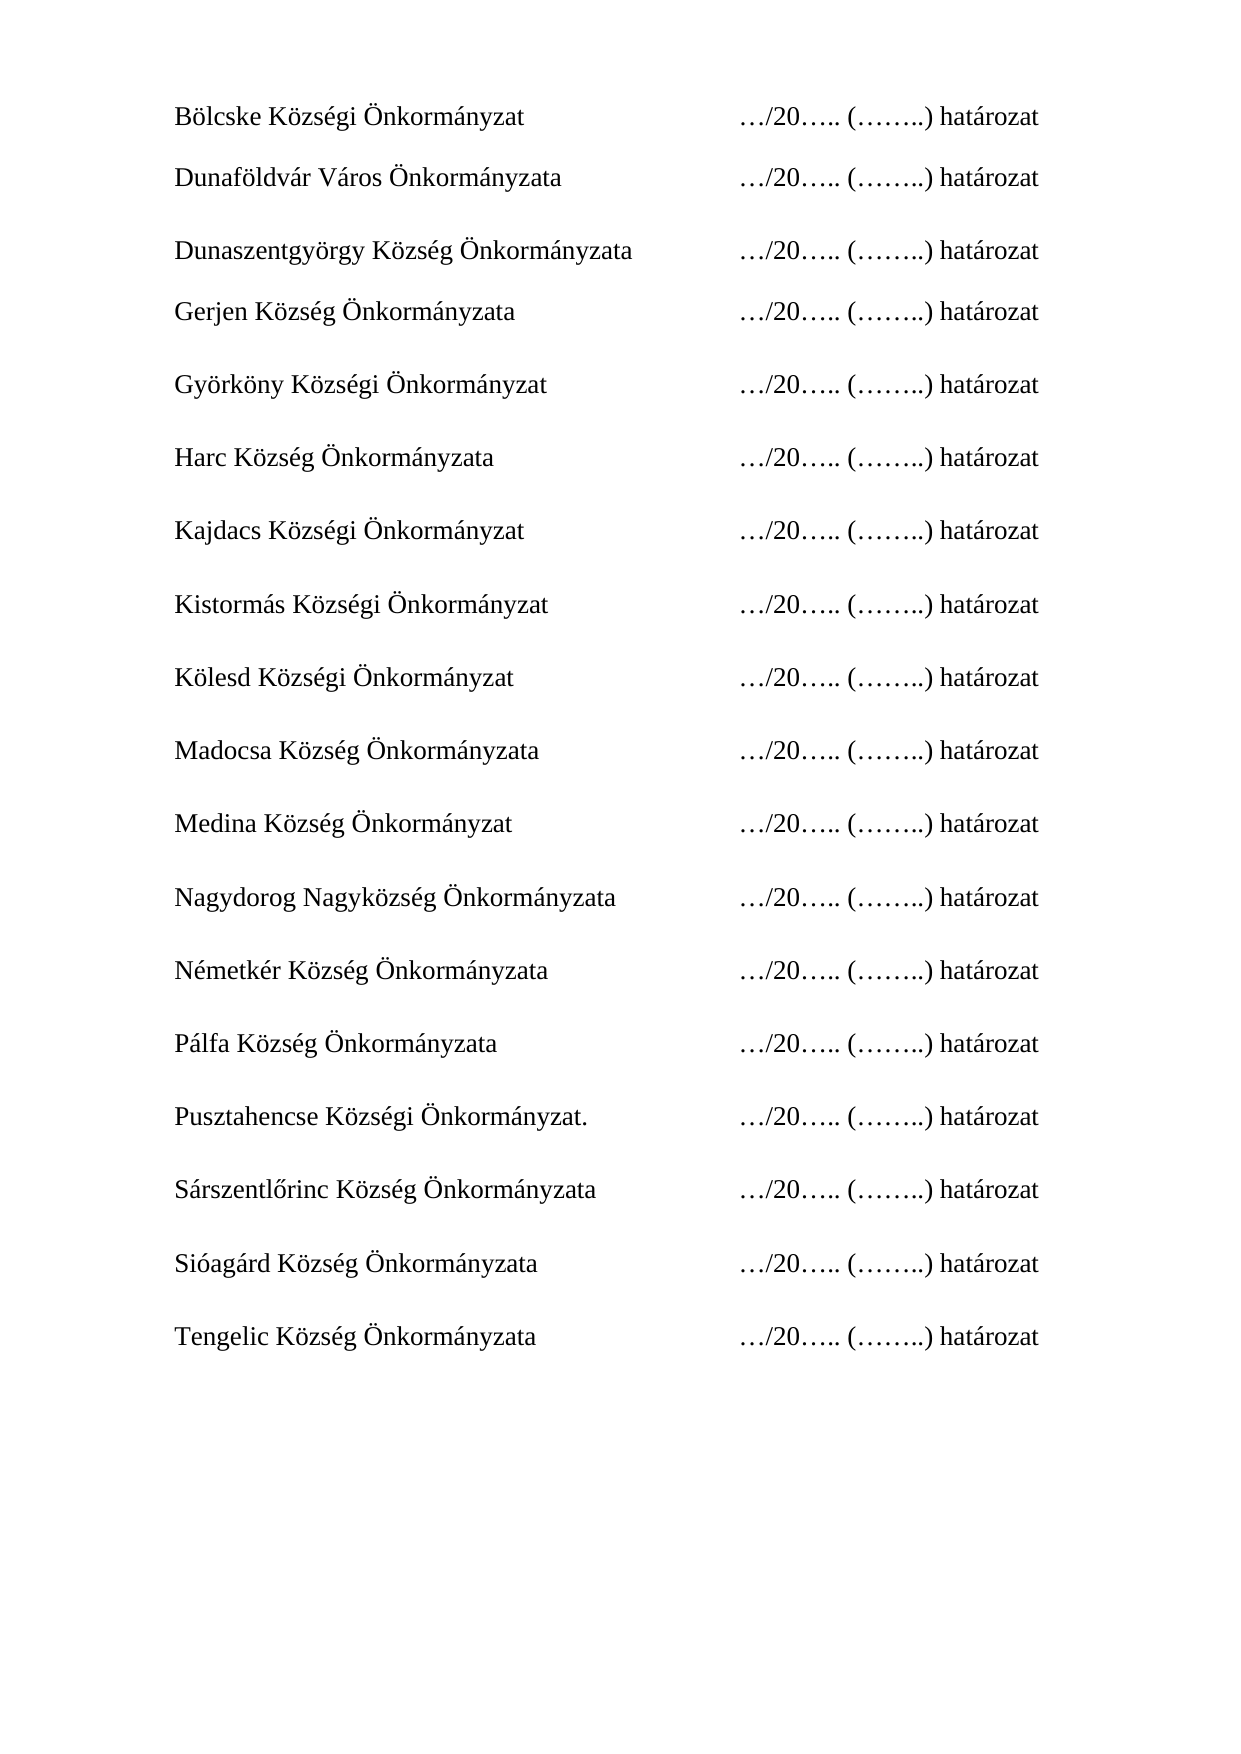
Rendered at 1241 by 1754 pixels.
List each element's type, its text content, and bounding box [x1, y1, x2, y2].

text Gerjen Község Önkormányzata …/20….. (……..) határozat [174, 295, 1085, 326]
text Pálfa Község Önkormányzata …/20….. (……..) határozat [174, 1027, 1093, 1058]
text Kölesd Községi Önkormányzat …/20….. (……..) határozat [174, 661, 1093, 692]
text Madocsa Község Önkormányzata …/20….. (……..) határozat [174, 734, 1093, 765]
text Dunaföldvár Város Önkormányzata …/20….. (……..) határozat [174, 161, 1085, 192]
text Harc Község Önkormányzata …/20….. (……..) határozat [174, 441, 1093, 472]
text Sárszentlőrinc Község Önkormányzata …/20….. (……..) határozat [174, 1173, 1093, 1205]
text Györköny Községi Önkormányzat …/20….. (……..) határozat [174, 368, 1093, 399]
text Kajdacs Községi Önkormányzat …/20….. (……..) határozat [174, 514, 1093, 546]
text Sióagárd Község Önkormányzata …/20….. (……..) határozat [174, 1247, 1093, 1278]
text Dunaszentgyörgy Község Önkormányzata …/20….. (……..) határozat [174, 234, 1093, 265]
text Németkér Község Önkormányzata …/20….. (……..) határozat [174, 954, 1093, 985]
text Pusztahencse Községi Önkormányzat. …/20….. (……..) határozat [174, 1100, 1093, 1131]
text Kistormás Községi Önkormányzat …/20….. (……..) határozat [174, 588, 1093, 619]
text Nagydorog Nagyközség Önkormányzata …/20….. (……..) határozat [174, 881, 1093, 912]
text Bölcske Községi Önkormányzat …/20….. (……..) határozat [174, 100, 1093, 131]
text Medina Község Önkormányzat …/20….. (……..) határozat [174, 807, 1093, 838]
text Tengelic Község Önkormányzata …/20….. (……..) határozat [174, 1320, 1093, 1351]
